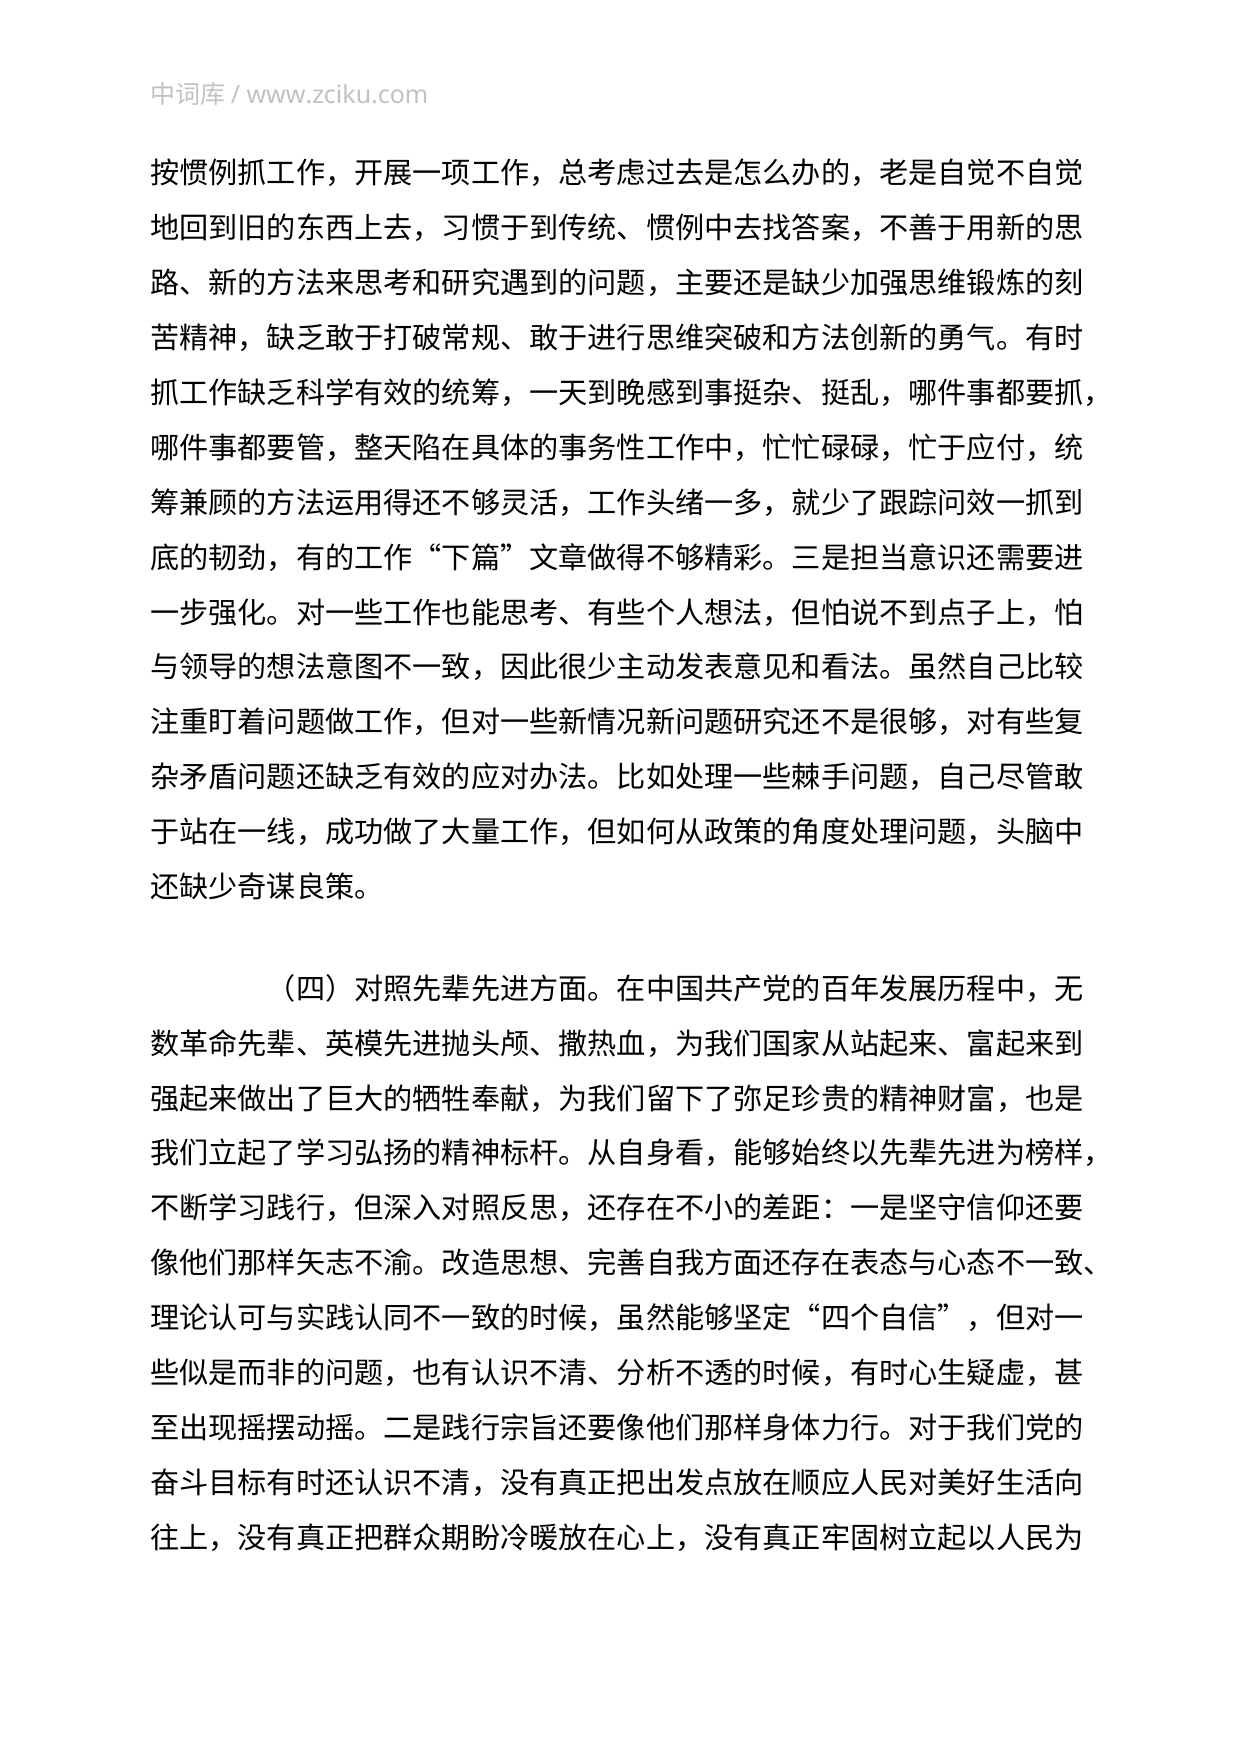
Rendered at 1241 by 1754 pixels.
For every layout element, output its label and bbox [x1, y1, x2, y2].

text [150, 150, 1090, 906]
text [150, 965, 1090, 1557]
